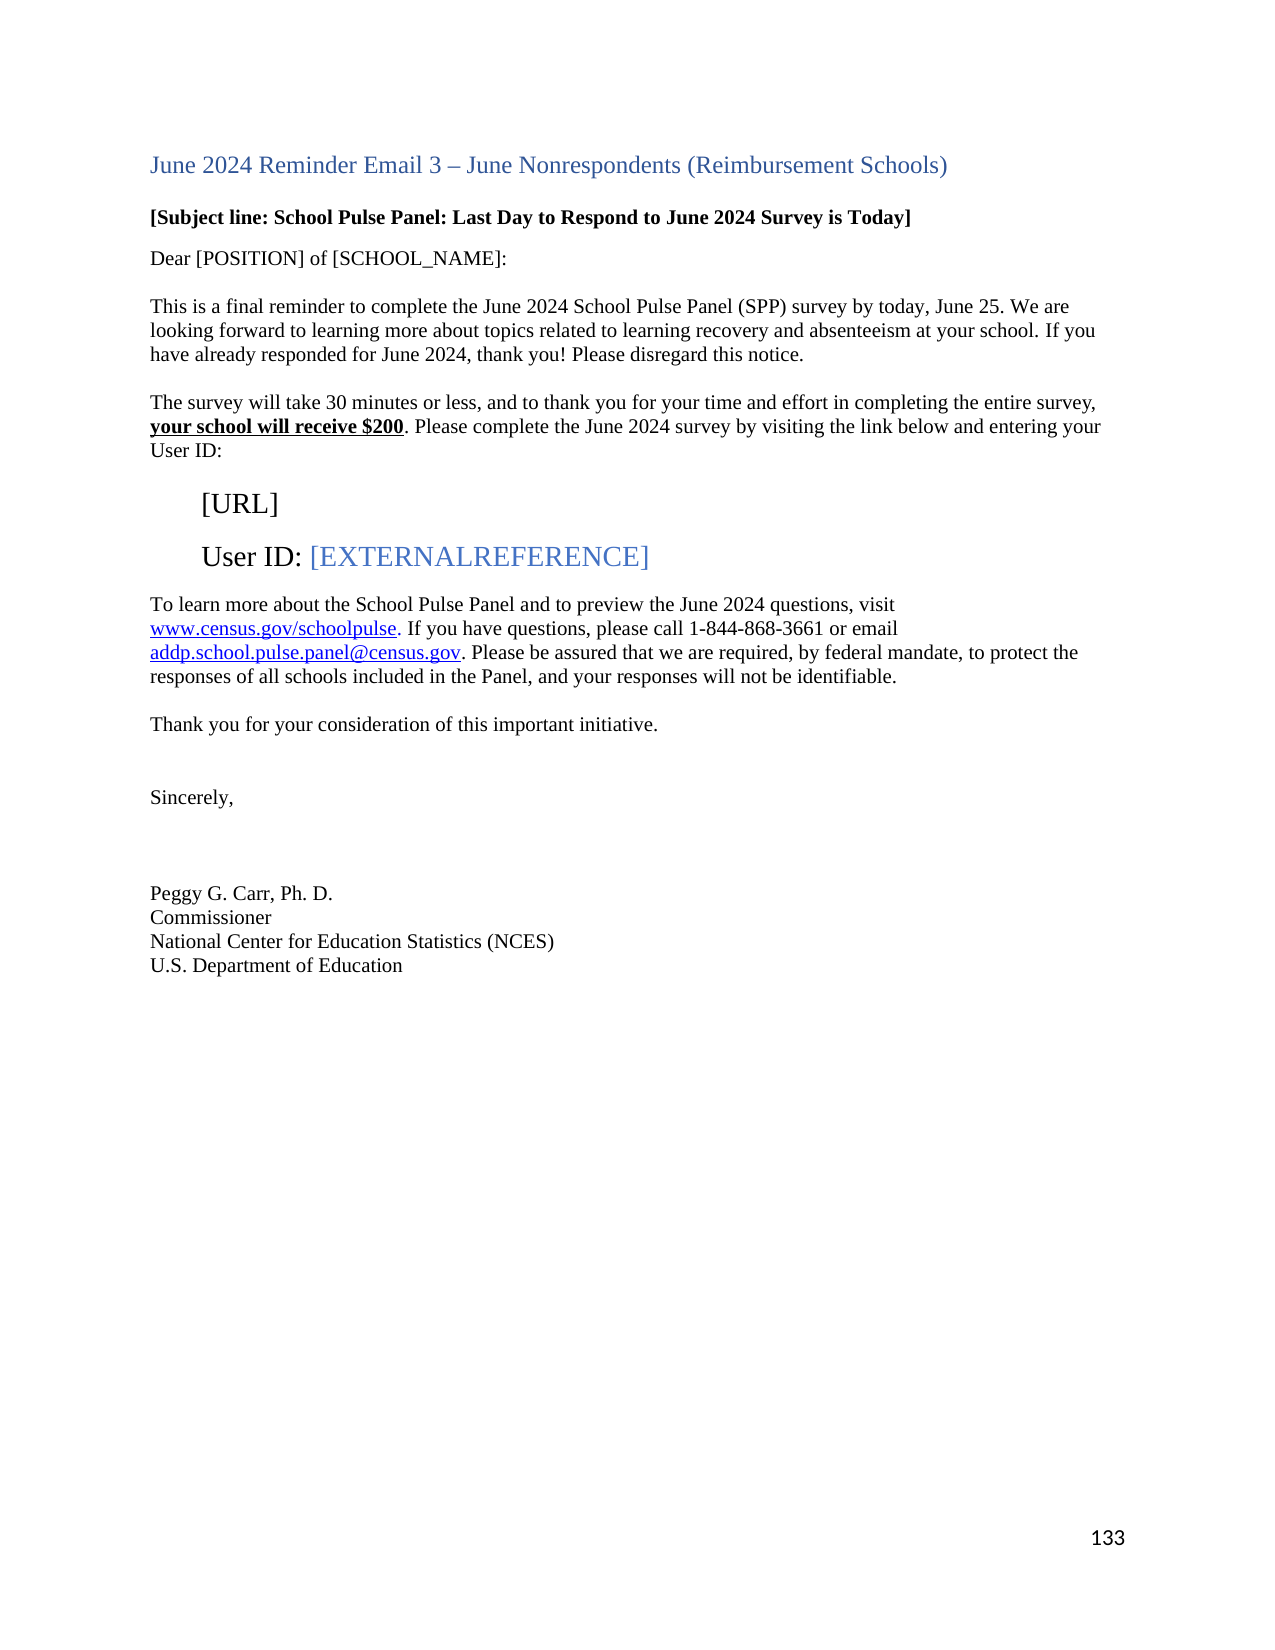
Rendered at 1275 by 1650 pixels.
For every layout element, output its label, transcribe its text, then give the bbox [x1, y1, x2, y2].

text National Center for Education Statistics (NCES) [150, 929, 1125, 953]
text Commissioner [150, 905, 1125, 929]
text To learn more about the School Pulse Panel and to preview the June 2024 questions, visit www.census.gov/schoolpulse. If you have questions, please call 1-844-868-3661 or email addp.school.pulse.panel@census.gov. Please be assured that we are required, by federal mandate, to protect the responses of all schools included in the Panel, and your responses will not be identifiable. [150, 592, 1125, 688]
text Thank you for your consideration of this important initiative. [150, 712, 1125, 736]
text The survey will take 30 minutes or less, and to thank you for your time and effort in completing the entire survey, your school will receive $200. Please complete the June 2024 survey by visiting the link below and entering your User ID: [150, 390, 1125, 462]
text Sincerely, [150, 784, 1125, 809]
text U.S. Department of Education [150, 953, 1125, 977]
text Dear [POSITION] of [SCHOOL_NAME]: [150, 246, 1125, 270]
text User ID: [EXTERNALREFERENCE] [150, 539, 1125, 573]
text [Subject line: School Pulse Panel: Last Day to Respond to June 2024 Survey is Today] [150, 205, 1125, 229]
subtitle June 2024 Reminder Email 3 – June Nonrespondents (Reimbursement Schools) [150, 150, 1125, 179]
text [URL] [150, 486, 1125, 520]
text This is a final reminder to complete the June 2024 School Pulse Panel (SPP) survey by today, June 25. We are looking forward to learning more about topics related to learning recovery and absenteeism at your school. If you have already responded for June 2024, thank you! Please disregard this notice. [150, 294, 1125, 366]
text Peggy G. Carr, Ph. D. [150, 881, 1125, 905]
